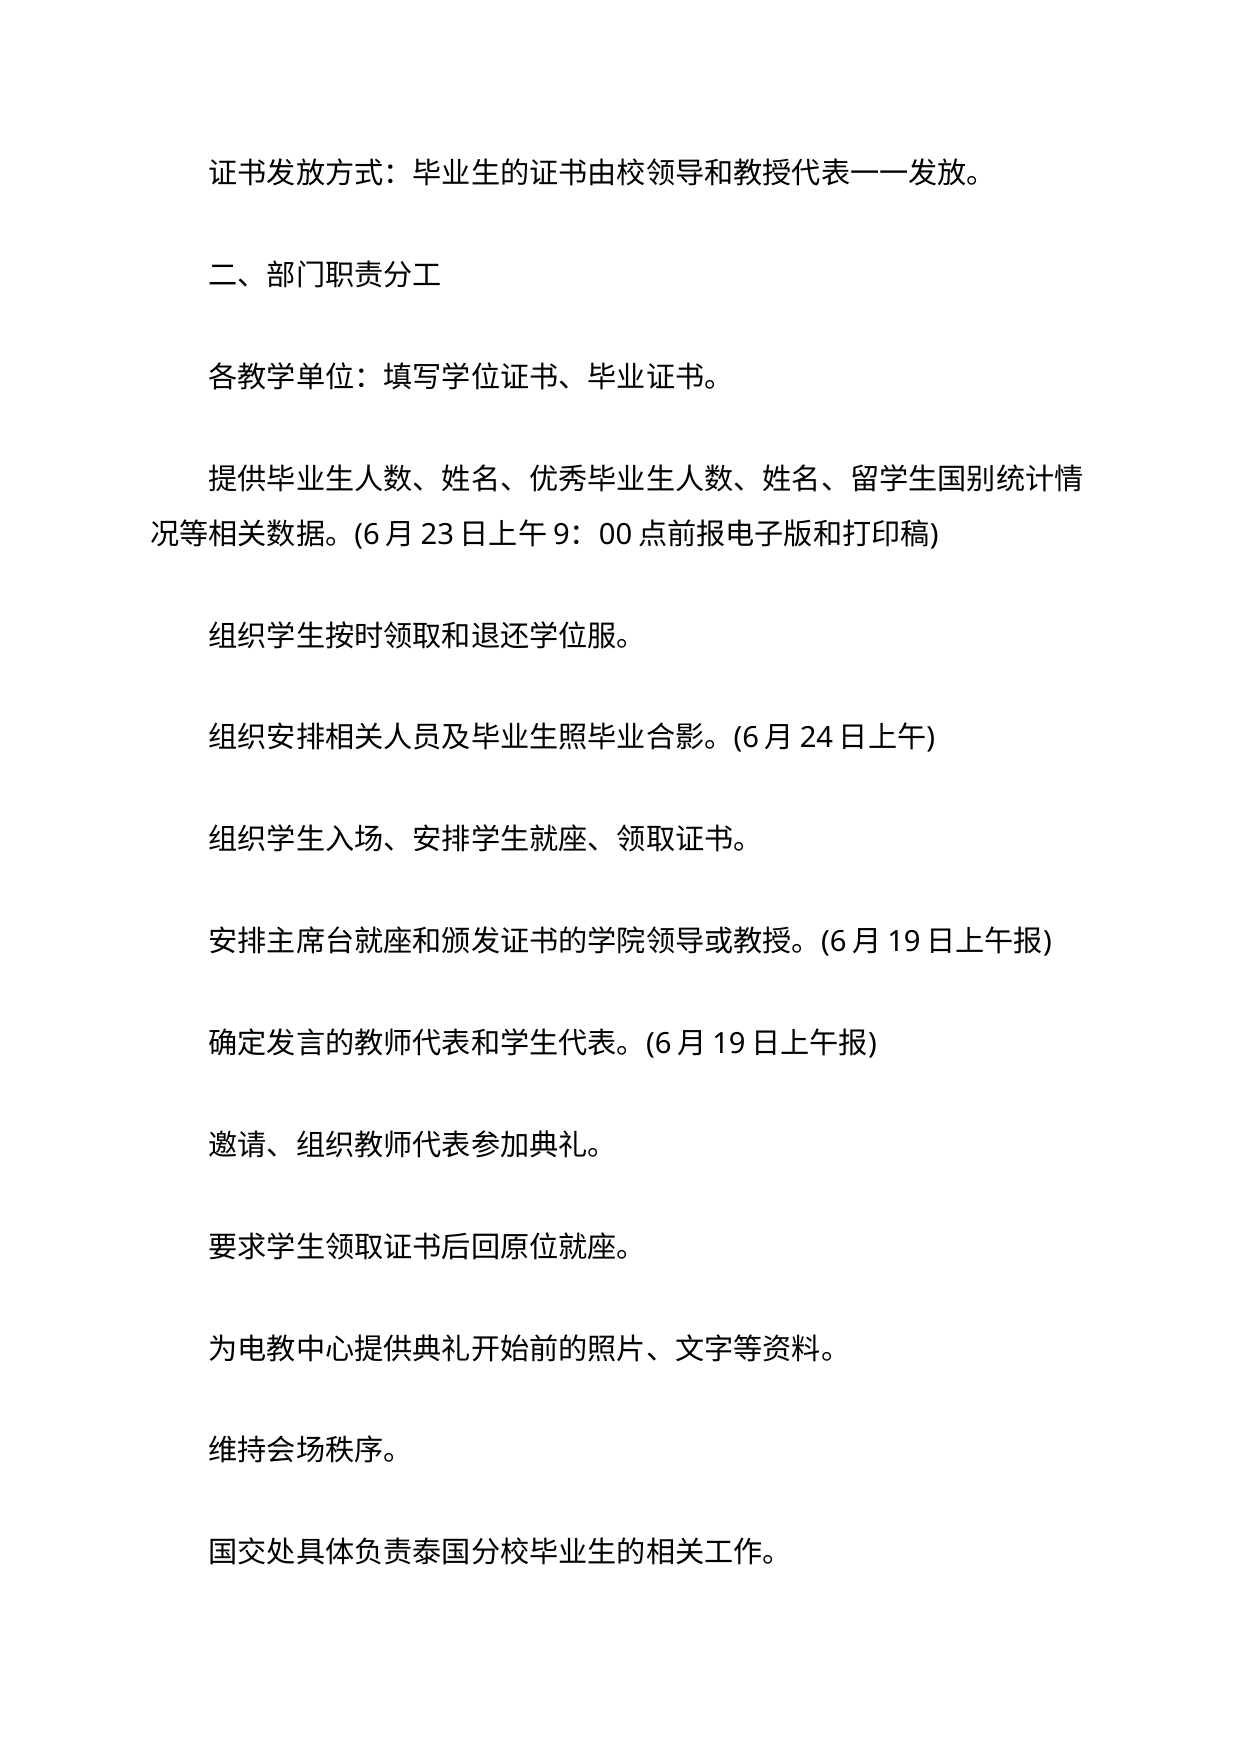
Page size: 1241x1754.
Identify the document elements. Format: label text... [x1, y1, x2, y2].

text 要求学生领取证书后回原位就座。 [150, 1223, 1090, 1266]
text 为电教中心提供典礼开始前的照片、文字等资料。 [150, 1325, 1090, 1367]
text 国交处具体负责泰国分校毕业生的相关工作。 [150, 1529, 1090, 1571]
text 安排主席台就座和颁发证书的学院领导或教授。(6月19日上午报) [150, 918, 1090, 960]
text 维持会场秩序。 [150, 1427, 1090, 1469]
text 确定发言的教师代表和学生代表。(6月19日上午报) [150, 1020, 1090, 1062]
text 提供毕业生人数、姓名、优秀毕业生人数、姓名、留学生国别统计情况等相关数据。(6月23日上午9：00点前报电子版和打印稿) [150, 455, 1090, 553]
text 各教学单位：填写学位证书、毕业证书。 [150, 353, 1090, 396]
text 组织学生按时领取和退还学位服。 [150, 612, 1090, 654]
text 组织学生入场、安排学生就座、领取证书。 [150, 816, 1090, 858]
text 组织安排相关人员及毕业生照毕业合影。(6月24日上午) [150, 714, 1090, 756]
text 证书发放方式：毕业生的证书由校领导和教授代表一一发放。 [150, 150, 1090, 192]
text 二、部门职责分工 [150, 252, 1090, 294]
text 邀请、组织教师代表参加典礼。 [150, 1122, 1090, 1164]
